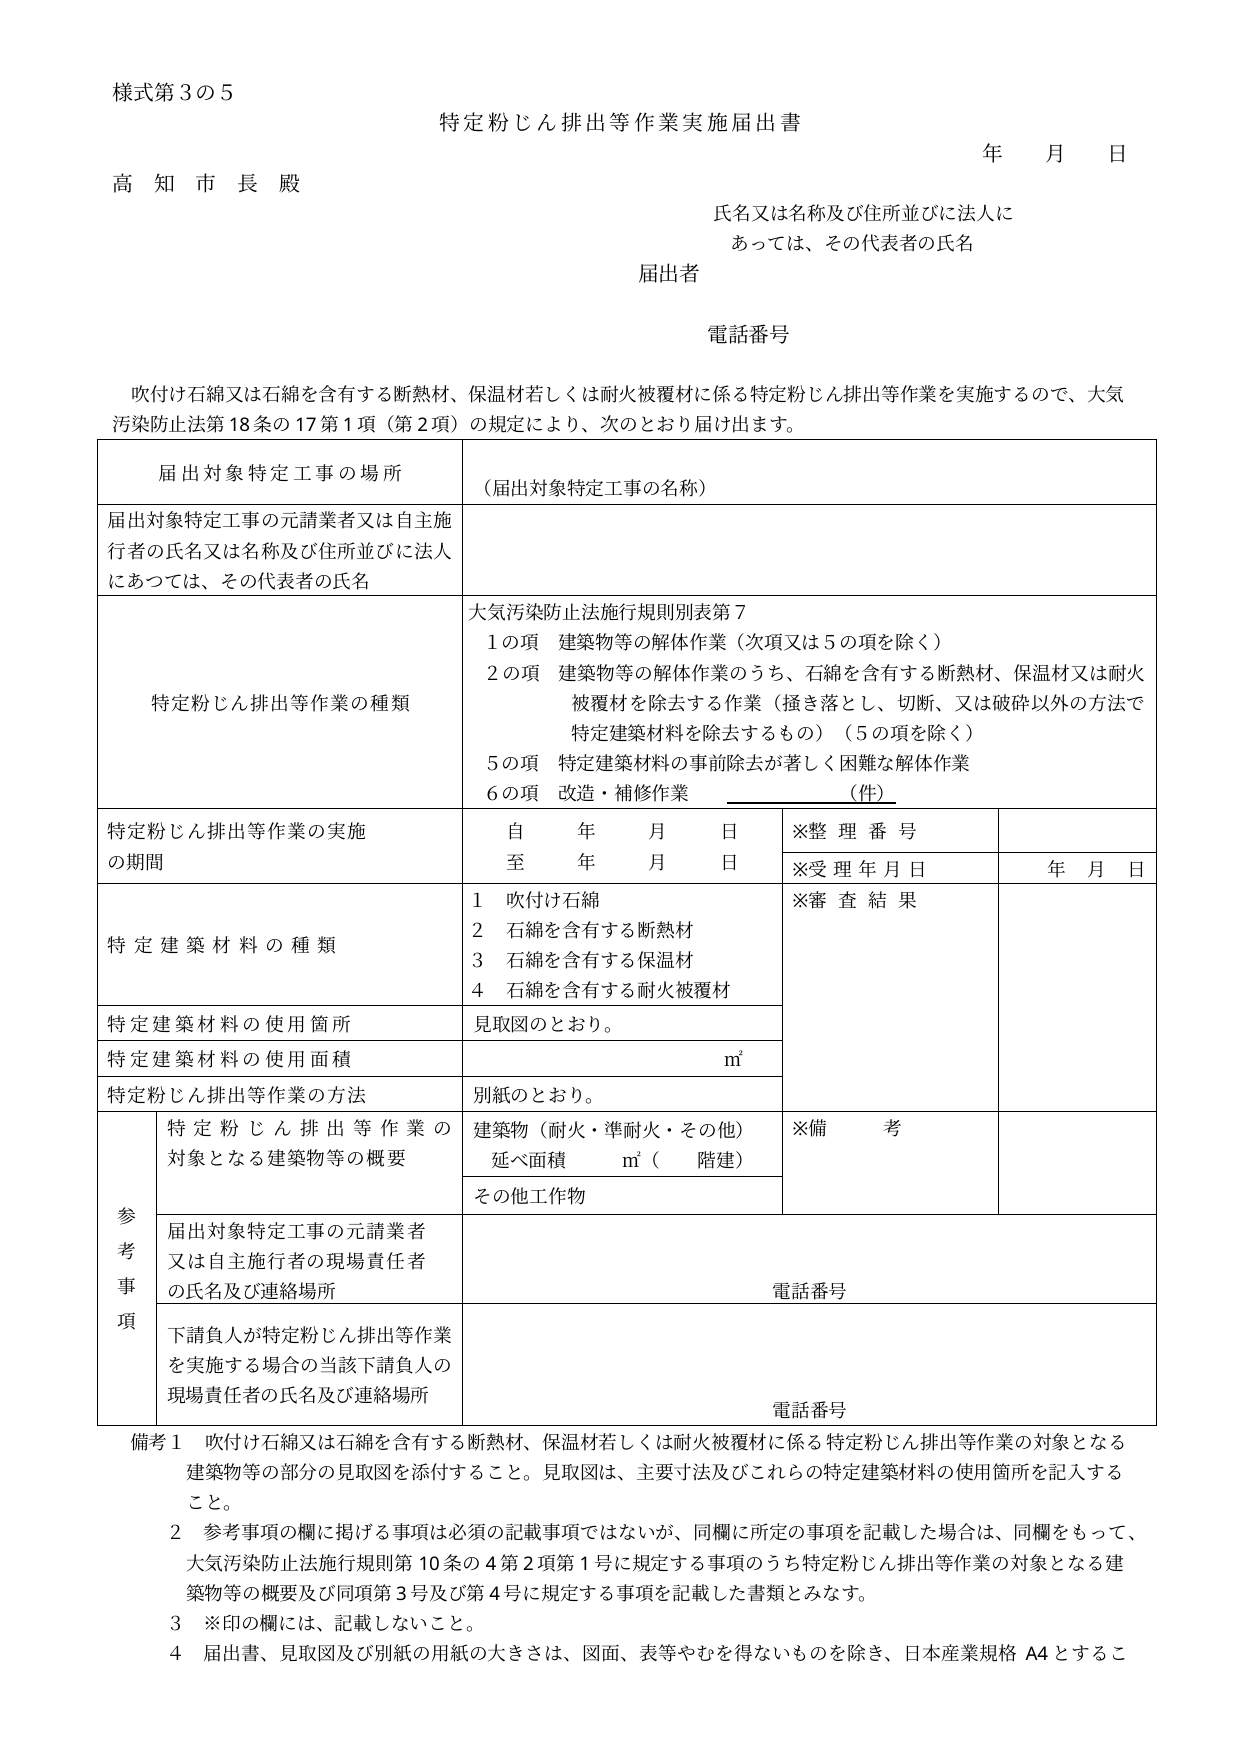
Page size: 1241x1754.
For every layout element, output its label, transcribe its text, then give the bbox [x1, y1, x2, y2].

text 年 月 日 [112, 137, 1128, 167]
text ２ 参考事項の欄に掲げる事項は必須の記載事項ではないが、同欄に所定の事項を記載した場合は、同欄をもって、大気汚染防止法施行規則第10条の4第2項第1号に規定する事項のうち特定粉じん排出等作業の対象となる建築物等の概要及び同項第3号及び第4号に規定する事項を記載した書類とみなす。 [166, 1517, 1128, 1607]
table_cell ※整理番号 [783, 809, 998, 852]
text 届出者 [112, 258, 1128, 288]
text ３ ※印の欄には、記載しないこと。 [166, 1607, 1128, 1637]
table_cell 参考事項 [98, 1112, 156, 1425]
table_cell 年 月 日 [999, 853, 1156, 883]
text 高 知 市 長 殿 [112, 167, 1128, 197]
table_cell 電話番号 [463, 1304, 1156, 1425]
table_cell 届出対象特定工事の元請業者 又は自主施行者の現場責任者 の氏名及び連絡場所 [157, 1215, 462, 1303]
table_cell [999, 884, 1156, 1111]
table_cell 大気汚染防止法施行規則別表第７ １の項 建築物等の解体作業（次項又は５の項を除く） ２の項 建築物等の解体作業のうち、石綿を含有する断熱材、保温材又は耐火被覆材を除去する作業（掻き落とし、切断、又は破砕以外の方法で特定建築材料を除去するもの）（５の項を除く） ５の項 特定建築材料の事前除去が著しく困難な解体作業 ６の項 改造・補修作業 （件） [463, 596, 1156, 808]
table_cell ※受理年月日 [783, 853, 998, 883]
table_cell [999, 1112, 1156, 1214]
table_cell 特定建築材料の使用面積 [98, 1041, 462, 1076]
table_cell ㎡ [463, 1041, 782, 1076]
table_cell 特定粉じん排出等作業の 対象となる建築物等の概要 [157, 1112, 462, 1214]
table_cell 特定粉じん排出等作業の実施 の期間 [98, 809, 462, 883]
table_cell 特定建築材料の使用箇所 [98, 1006, 462, 1040]
text 氏名又は名称及び住所並びに法人に [599, 197, 1128, 227]
table_cell １ 吹付け石綿 ２ 石綿を含有する断熱材 ３ 石綿を含有する保温材 ４ 石綿を含有する耐火被覆材 [463, 884, 782, 1005]
text 吹付け石綿又は石綿を含有する断熱材、保温材若しくは耐火被覆材に係る特定粉じん排出等作業を実施するので、大気汚染防止法第18条の17第1項（第2項）の規定により、次のとおり届け出ます。 [112, 378, 1128, 439]
table_cell 見取図のとおり。 [463, 1006, 782, 1040]
text 電話番号 [112, 318, 1128, 348]
table_header 届出対象特定工事の場所 [98, 440, 462, 504]
table_cell 特定粉じん排出等作業の方法 [98, 1077, 462, 1111]
text 特定粉じん排出等作業実施届出書 [112, 107, 1128, 137]
text あっては、その代表者の氏名 [688, 227, 1128, 258]
table_cell 電話番号 [463, 1215, 1156, 1303]
table_cell 別紙のとおり。 [463, 1077, 782, 1111]
table_cell 特定建築材料の種類 [98, 884, 462, 1005]
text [166, 1637, 1128, 1668]
table_cell 届出対象特定工事の元請業者又は自主施行者の氏名又は名称及び住所並びに法人にあつては、その代表者の氏名 [98, 505, 462, 595]
table_header （届出対象特定工事の名称） [463, 440, 1156, 504]
table_cell [463, 505, 1156, 595]
text 様式第３の５ [112, 76, 1128, 107]
table_cell 建築物（耐火・準耐火・その他） 延べ面積 ㎡（ 階建） [463, 1112, 782, 1176]
table_cell 特定粉じん排出等作業の種類 [98, 596, 462, 808]
table_cell その他工作物 [463, 1177, 782, 1214]
table_cell ※備考 [783, 1112, 998, 1214]
text 備考１ 吹付け石綿又は石綿を含有する断熱材、保温材若しくは耐火被覆材に係る特定粉じん排出等作業の対象となる建築物等の部分の見取図を添付すること。見取図は、主要寸法及びこれらの特定建築材料の使用箇所を記入すること。 [130, 1426, 1128, 1517]
table_cell 下請負人が特定粉じん排出等作業を実施する場合の当該下請負人の現場責任者の氏名及び連絡場所 [157, 1304, 462, 1425]
table_cell ※審査結果 [783, 884, 998, 1111]
table_cell 自 年 月 日 至 年 月 日 [463, 809, 782, 883]
table_cell [999, 809, 1156, 852]
